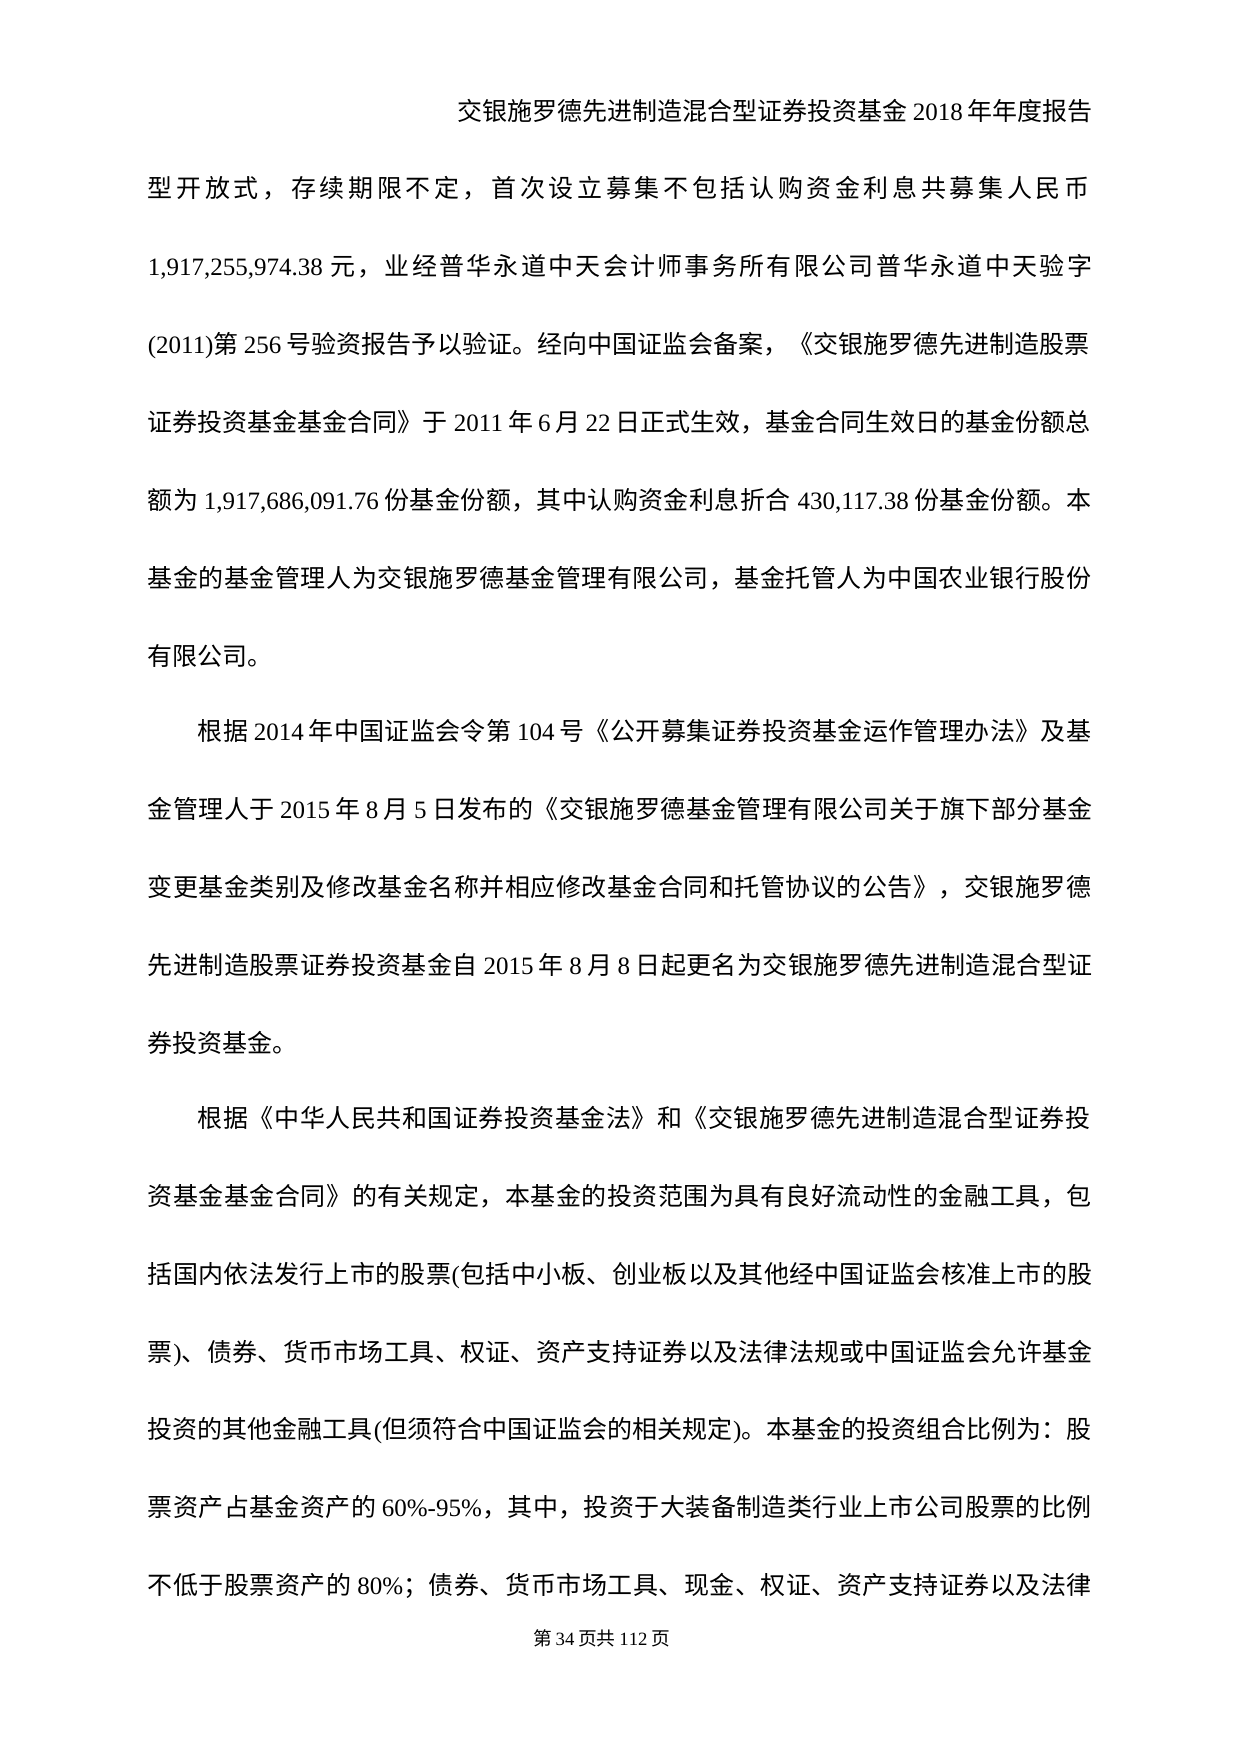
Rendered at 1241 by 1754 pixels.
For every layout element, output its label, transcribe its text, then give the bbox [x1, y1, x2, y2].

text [148, 154, 1092, 687]
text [148, 1084, 1092, 1616]
text 根据2014年中国证监会令第104号《公开募集证券投资基金运作管理办法》及基金管理人于2015年8月5日发布的《交银施罗德基金管理有限公司关于旗下部分基金变更基金类别及修改基金名称并相应修改基金合同和托管协议的公告》，交银施罗德先进制造股票证券投资基金自2015年8月8日起更名为交银施罗德先进制造混合型证券投资基金。 [148, 697, 1092, 1074]
